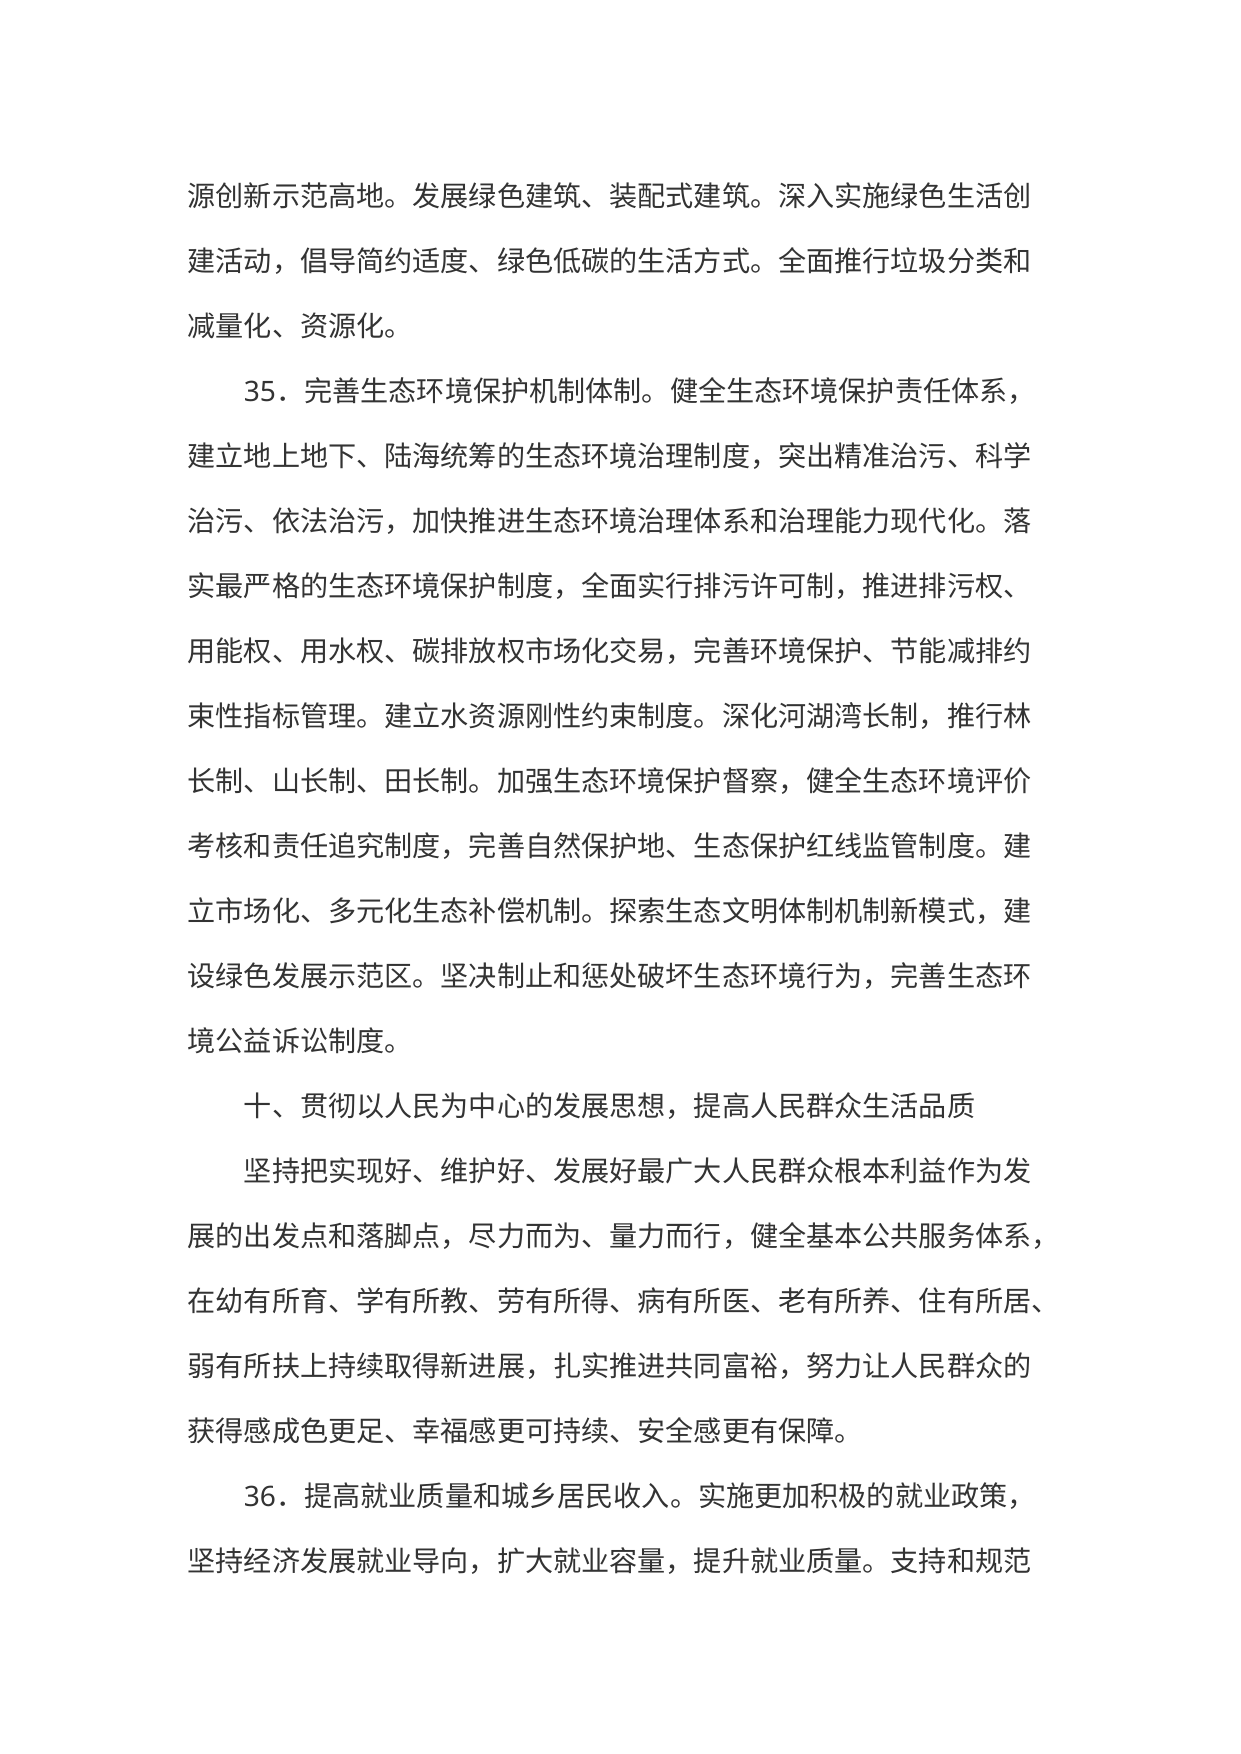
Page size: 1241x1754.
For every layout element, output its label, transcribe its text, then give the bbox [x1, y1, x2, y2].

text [187, 1462, 1053, 1592]
text 35．完善生态环境保护机制体制。健全生态环境保护责任体系，建立地上地下、陆海统筹的生态环境治理制度，突出精准治污、科学治污、依法治污，加快推进生态环境治理体系和治理能力现代化。落实最严格的生态环境保护制度，全面实行排污许可制，推进排污权、用能权、用水权、碳排放权市场化交易，完善环境保护、节能减排约束性指标管理。建立水资源刚性约束制度。深化河湖湾长制，推行林长制、山长制、田长制。加强生态环境保护督察，健全生态环境评价考核和责任追究制度，完善自然保护地、生态保护红线监管制度。建立市场化、多元化生态补偿机制。探索生态文明体制机制新模式，建设绿色发展示范区。坚决制止和惩处破坏生态环境行为，完善生态环境公益诉讼制度。 [187, 357, 1053, 1072]
text 十、贯彻以人民为中心的发展思想，提高人民群众生活品质 [187, 1072, 1053, 1137]
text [187, 162, 1053, 357]
text 坚持把实现好、维护好、发展好最广大人民群众根本利益作为发展的出发点和落脚点，尽力而为、量力而行，健全基本公共服务体系，在幼有所育、学有所教、劳有所得、病有所医、老有所养、住有所居、弱有所扶上持续取得新进展，扎实推进共同富裕，努力让人民群众的获得感成色更足、幸福感更可持续、安全感更有保障。 [187, 1137, 1053, 1462]
